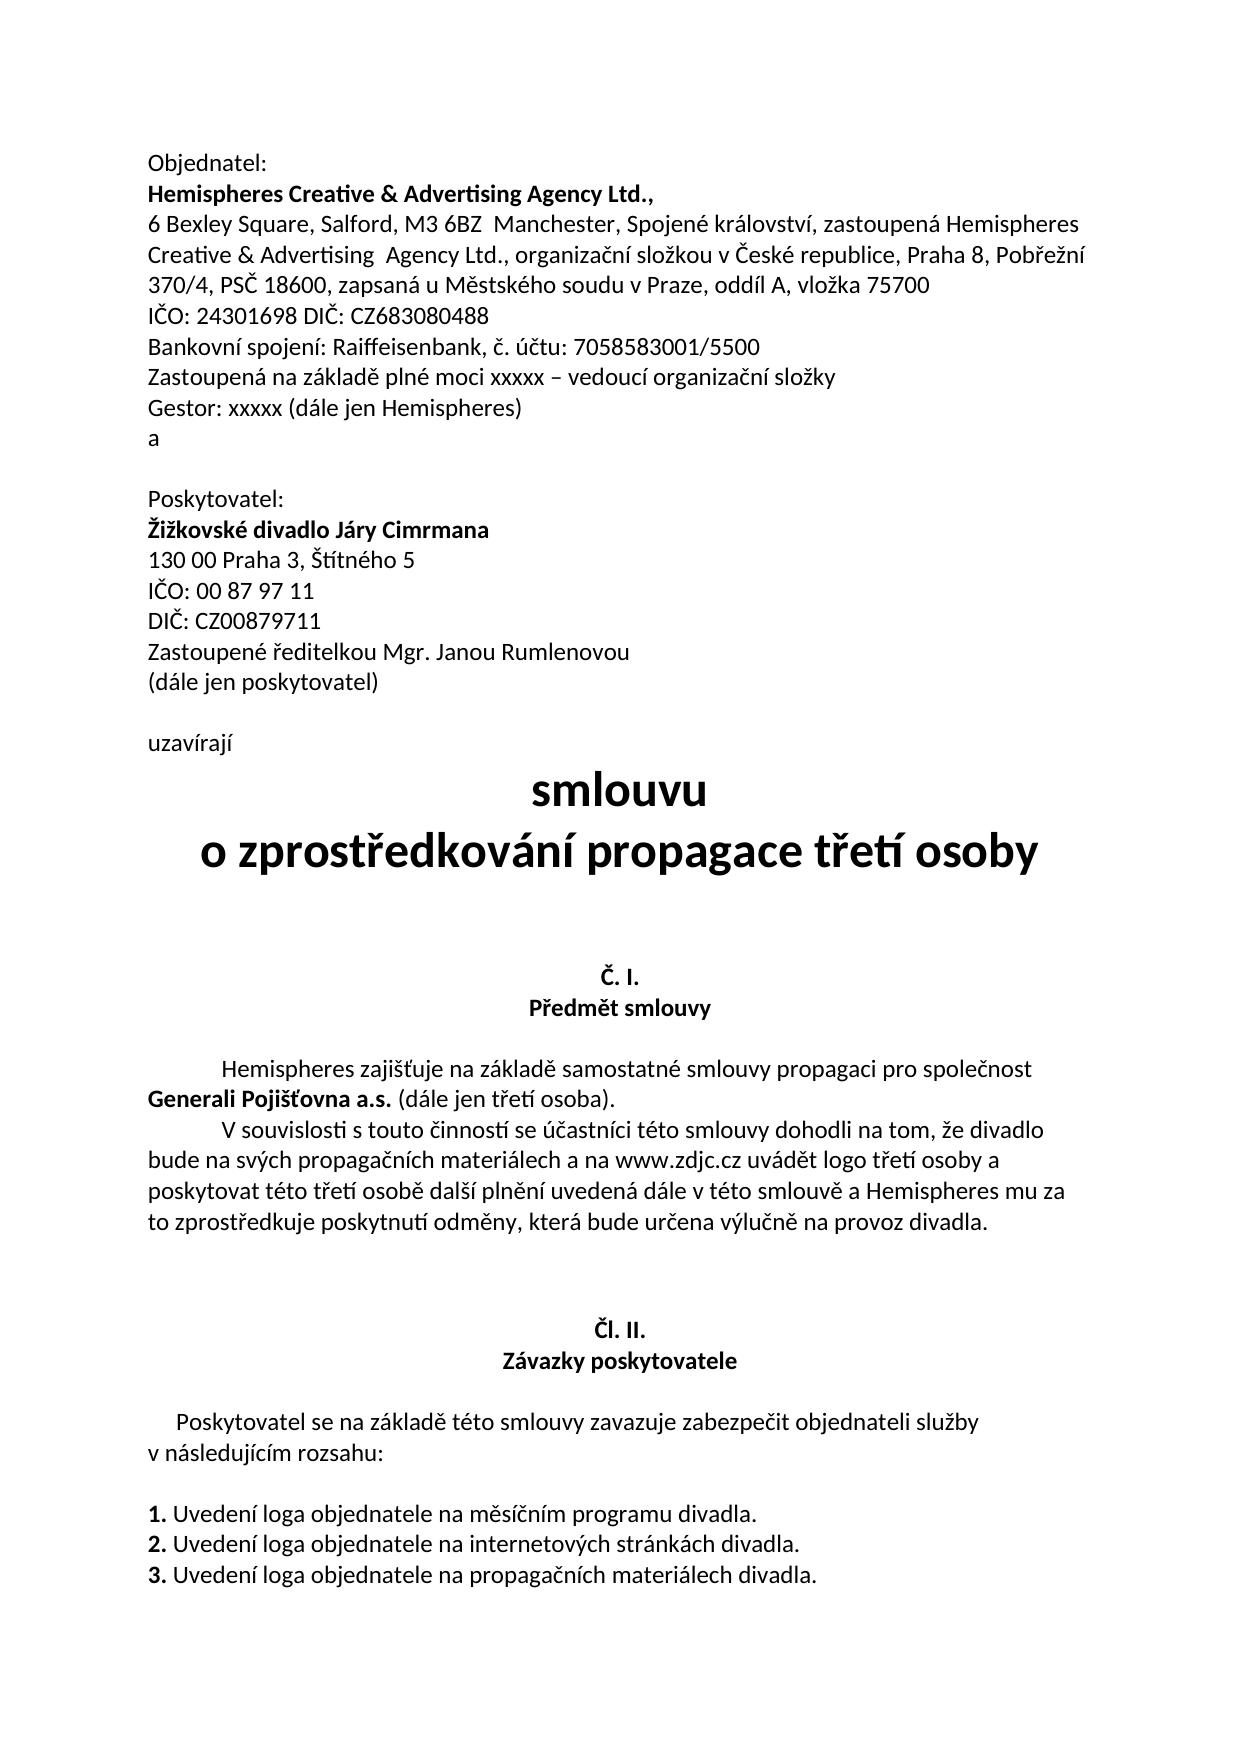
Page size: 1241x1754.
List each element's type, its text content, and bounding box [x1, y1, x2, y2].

text IČO: 00 87 97 11 [148, 575, 1093, 605]
text (dále jen poskytovatel) [148, 666, 1093, 697]
text Bankovní spojení: Raiffeisenbank, č. účtu: 7058583001/5500 Zastoupená na základě plné moci xxxxx – vedoucí organizační složky [148, 331, 1093, 392]
text Hemispheres zajišťuje na základě samostatné smlouvy propagaci pro společnost Generali Pojišťovna a.s. (dále jen třetí osoba). [148, 1053, 1093, 1114]
text Žižkovské divadlo Járy Cimrmana [148, 514, 1093, 544]
text uzavírají [148, 727, 1093, 758]
text Objednatel: [148, 148, 1093, 178]
text Předmět smlouvy [148, 992, 1093, 1023]
text Č. I. [148, 962, 1093, 992]
text Zastoupené ředitelkou Mgr. Janou Rumlenovou [148, 636, 1093, 666]
text a [148, 422, 1093, 453]
text o zprostředkování propagace třetí osoby [148, 819, 1093, 880]
subtitle Závazky poskytovatele [148, 1345, 1093, 1376]
text Hemispheres Creative & Advertising Agency Ltd., 6 Bexley Square, Salford, M3 6BZ Manchester, Spojené království, zastoupená Hemispheres Creative & Advertising Agency Ltd., organizační složkou v České republice, Praha 8, Pobřežní 370/4, PSČ 18600, zapsaná u Městského soudu v Praze, oddíl A, vložka 75700 [148, 178, 1093, 300]
text Poskytovatel: [148, 453, 1093, 514]
text IČO: 24301698 DIČ: CZ683080488 [148, 300, 1093, 331]
text Gestor: xxxxx (dále jen Hemispheres) [148, 392, 1093, 422]
text Čl. II. [148, 1315, 1093, 1345]
text V souvislosti s touto činností se účastníci této smlouvy dohodli na tom, že divadlo bude na svých propagačních materiálech a na www.zdjc.cz uvádět logo třetí osoby a poskytovat této třetí osobě další plnění uvedená dále v této smlouvě a Hemispheres mu za to zprostředkuje poskytnutí odměny, která bude určena výlučně na provoz divadla. [148, 1114, 1093, 1236]
text Poskytovatel se na základě této smlouvy zavazuje zabezpečit objednateli služby v následujícím rozsahu: [148, 1376, 1093, 1467]
text 2. Uvedení loga objednatele na internetových stránkách divadla. 3. Uvedení loga objednatele na propagačních materiálech divadla. [148, 1528, 1093, 1589]
text 130 00 Praha 3, Štítného 5 [148, 544, 1093, 575]
text DIČ: CZ00879711 [148, 605, 1093, 636]
text smlouvu [148, 758, 1093, 819]
text 1. Uvedení loga objednatele na měsíčním programu divadla. [148, 1467, 1093, 1528]
